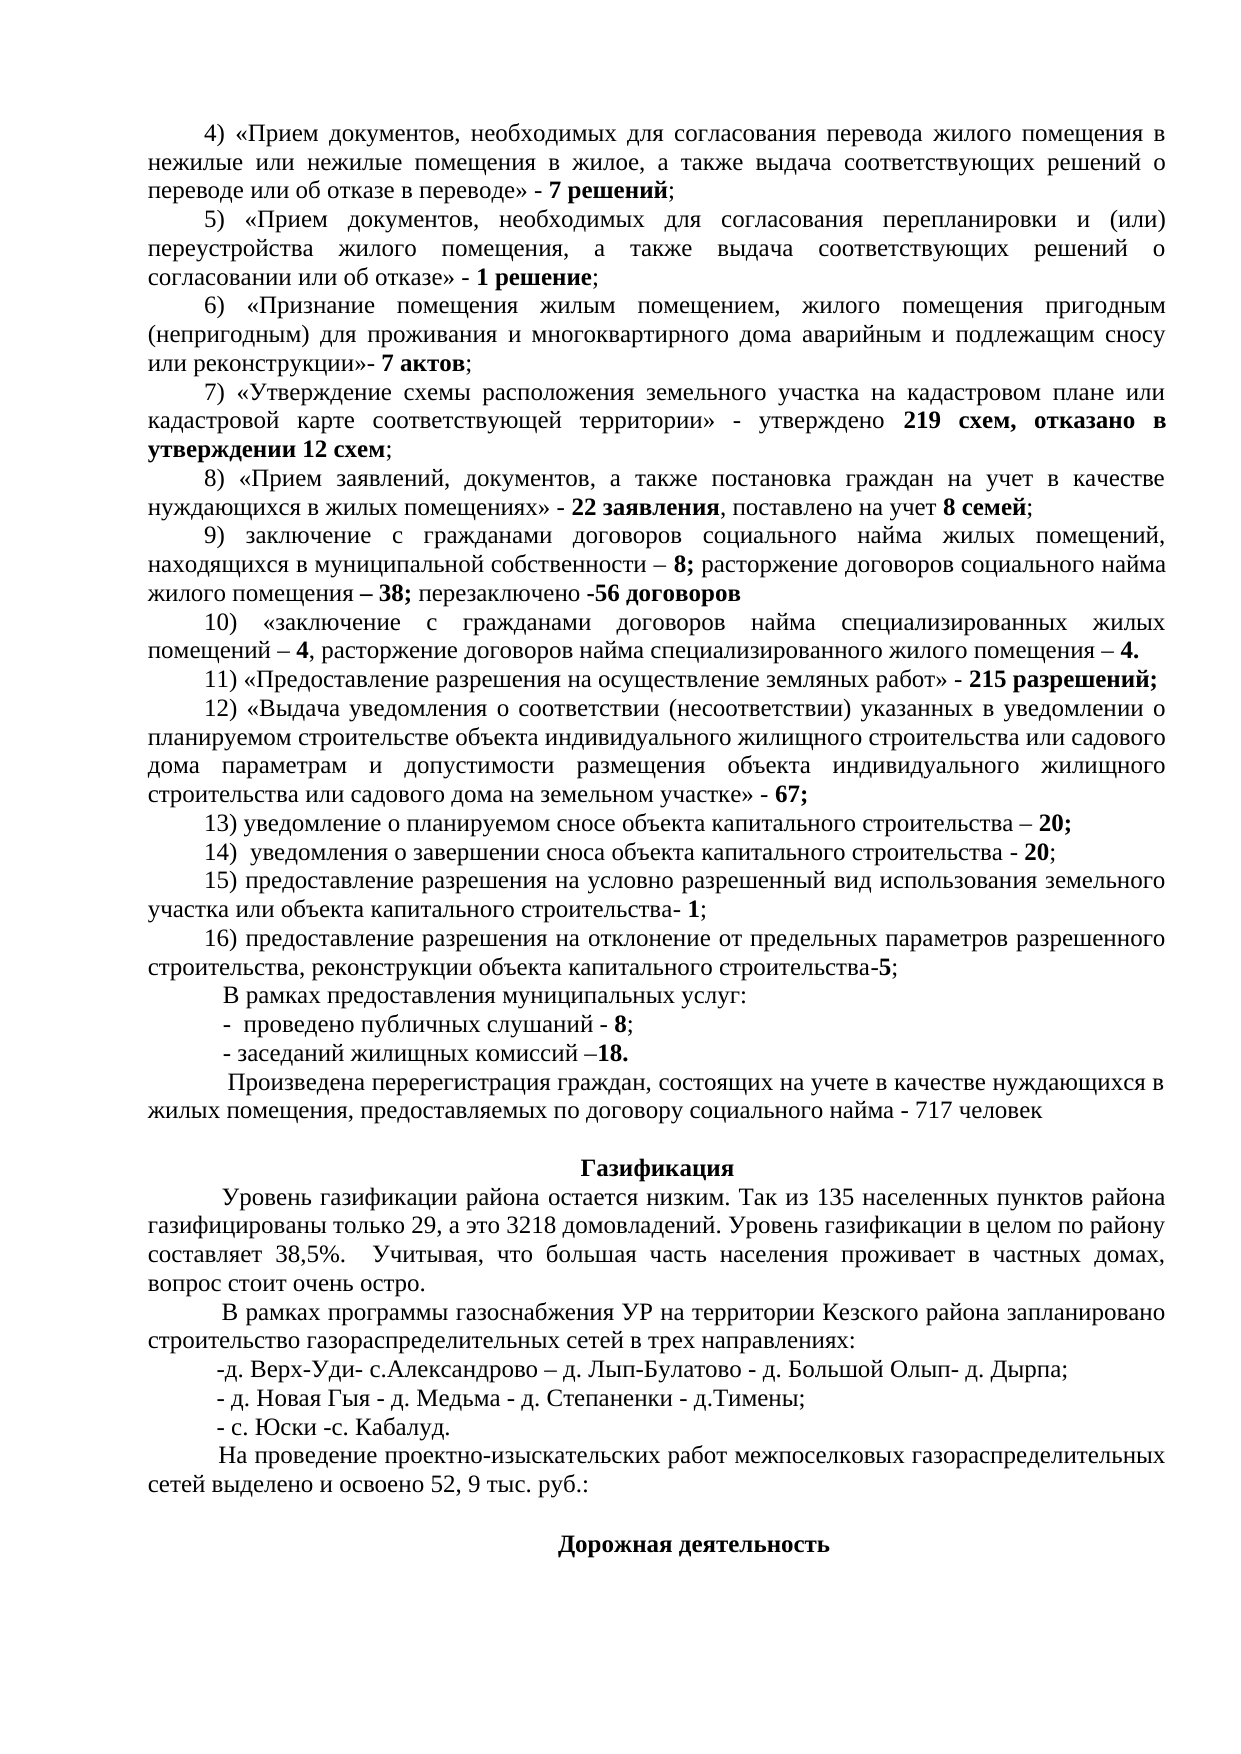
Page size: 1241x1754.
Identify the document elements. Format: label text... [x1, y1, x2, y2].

text 8) «Прием заявлений, документов, а также постановка граждан на учет в качестве нуждающихся в жилых помещениях» - 22 заявления, поставлено на учет 8 семей; [148, 463, 1167, 521]
text 7) «Утверждение схемы расположения земельного участка на кадастровом плане или кадастровой карте соответствующей территории» - утверждено 219 схем, отказано в утверждении 12 схем; [148, 377, 1167, 463]
text - заседаний жилищных комиссий –18. [223, 1038, 1167, 1067]
text Газификация [148, 1153, 1167, 1182]
text 6) «Признание помещения жилым помещением, жилого помещения пригодным (непригодным) для проживания и многоквартирного дома аварийным и подлежащим сносу или реконструкции»- 7 актов; [148, 291, 1167, 377]
text В рамках предоставления муниципальных услуг: [223, 981, 1167, 1009]
text - с. Юски -с. Кабалуд. [148, 1412, 1167, 1441]
text - проведено публичных слушаний - 8; [223, 1009, 1167, 1038]
text 9) заключение с гражданами договоров социального найма жилых помещений, находящихся в муниципальной собственности – 8; расторжение договоров социального найма жилого помещения – 38; перезаключено -56 договоров [148, 521, 1167, 607]
text 14) уведомления о завершении сноса объекта капитального строительства - 20; [148, 837, 1167, 866]
text На проведение проектно-изыскательских работ межпоселковых газораспределительных сетей выделено и освоено 52, 9 тыс. руб.: [148, 1441, 1167, 1498]
text 11) «Предоставление разрешения на осуществление земляных работ» - 215 разрешений; [148, 664, 1167, 693]
text Произведена перерегистрация граждан, состоящих на учете в качестве нуждающихся в жилых помещения, предоставляемых по договору социального найма - 717 человек [148, 1067, 1167, 1124]
text Уровень газификации района остается низким. Так из 135 населенных пунктов района газифицированы только 29, а это 3218 домовладений. Уровень газификации в целом по району составляет 38,5%. Учитывая, что большая часть населения проживает в частных домах, вопрос стоит очень остро. [148, 1182, 1167, 1297]
text Дорожная деятельность [148, 1529, 1167, 1557]
text 15) предоставление разрешения на условно разрешенный вид использования земельного участка или объекта капитального строительства- 1; [148, 866, 1167, 923]
text 10) «заключение с гражданами договоров найма специализированных жилых помещений – 4, расторжение договоров найма специализированного жилого помещения – 4. [148, 607, 1167, 664]
text - д. Новая Гыя - д. Медьма - д. Степаненки - д.Тимены; [148, 1383, 1167, 1412]
text 5) «Прием документов, необходимых для согласования перепланировки и (или) переустройства жилого помещения, а также выдача соответствующих решений о согласовании или об отказе» - 1 решение; [148, 204, 1167, 291]
text 12) «Выдача уведомления о соответствии (несоответствии) указанных в уведомлении о планируемом строительстве объекта индивидуального жилищного строительства или садового дома параметрам и допустимости размещения объекта индивидуального жилищного строительства или садового дома на земельном участке» - 67; [148, 693, 1167, 808]
text 16) предоставление разрешения на отклонение от предельных параметров разрешенного строительства, реконструкции объекта капитального строительства-5; [148, 923, 1167, 981]
text -д. Верх-Уди- с.Александрово – д. Лып-Булатово - д. Большой Олып- д. Дырпа; [148, 1354, 1167, 1383]
text В рамках программы газоснабжения УР на территории Кезского района запланировано строительство газораспределительных сетей в трех направлениях: [148, 1297, 1167, 1354]
text 4) «Прием документов, необходимых для согласования перевода жилого помещения в нежилые или нежилые помещения в жилое, а также выдача соответствующих решений о переводе или об отказе в переводе» - 7 решений; [148, 118, 1167, 204]
text 13) уведомление о планируемом сносе объекта капитального строительства – 20; [148, 808, 1167, 837]
